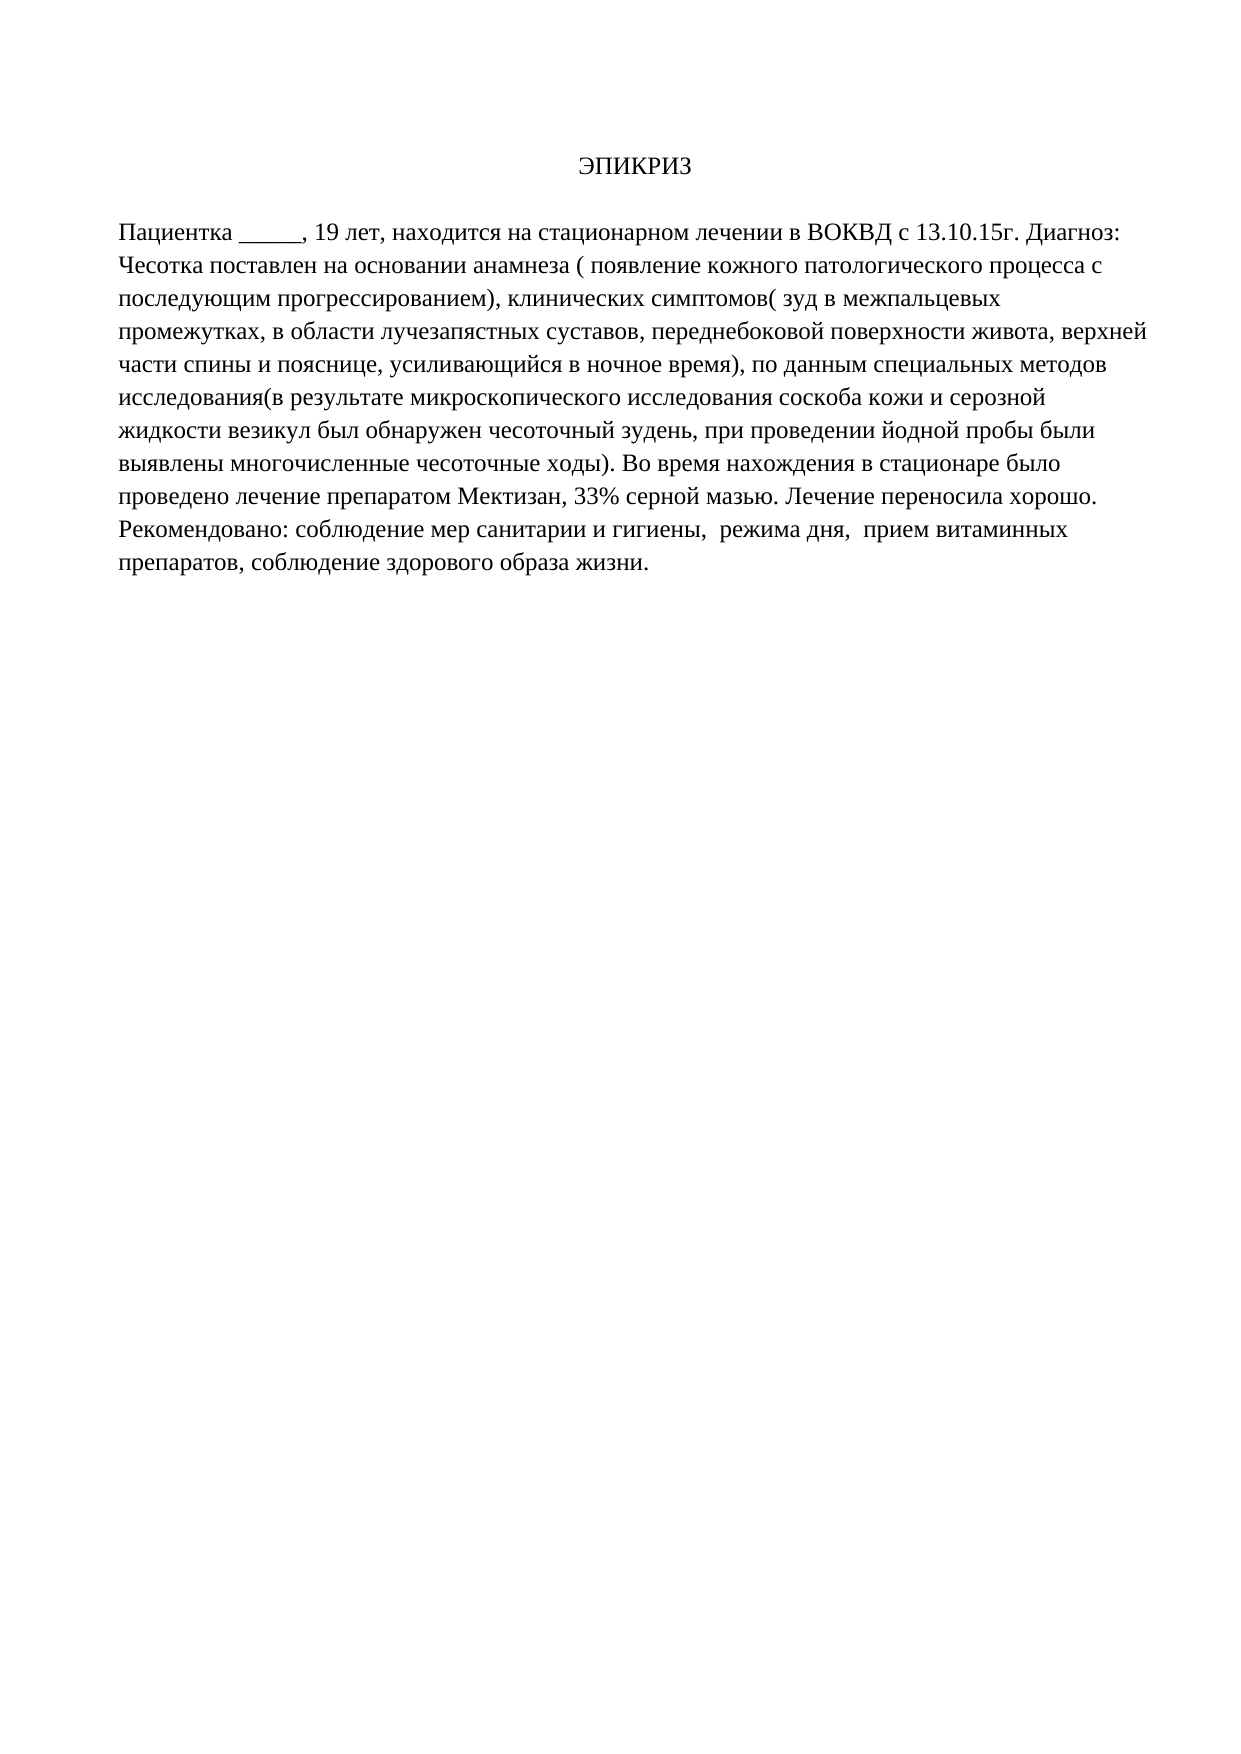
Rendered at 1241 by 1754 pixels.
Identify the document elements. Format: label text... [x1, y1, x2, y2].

list Пациентка _____, 19 лет, находится на стационарном лечении в ВОКВД с 13.10.15г. Диагноз: Чесотка поставлен на основании анамнеза ( появление кожного патологического процесса с последующим прогрессированием), клинических симптомов( зуд в межпальцевых промежутках, в области лучезапястных суставов, переднебоковой поверхности живота, верхней части спины и пояснице, усиливающийся в ночное время), по данным специальных методов исследования(в результате микроскопического исследования соскоба кожи и серозной жидкости везикул был обнаружен чесоточный зудень, при проведении йодной пробы были выявлены многочисленные чесоточные ходы). Во время нахождения в стационаре было проведено лечение препаратом Мектизан, 33% серной мазью. Лечение переносила хорошо. [118, 217, 1152, 510]
list ЭПИКРИЗ [118, 151, 1152, 180]
list Рекомендовано: соблюдение мер санитарии и гигиены, режима дня, прием витаминных препаратов, соблюдение здорового образа жизни. [118, 514, 1152, 576]
